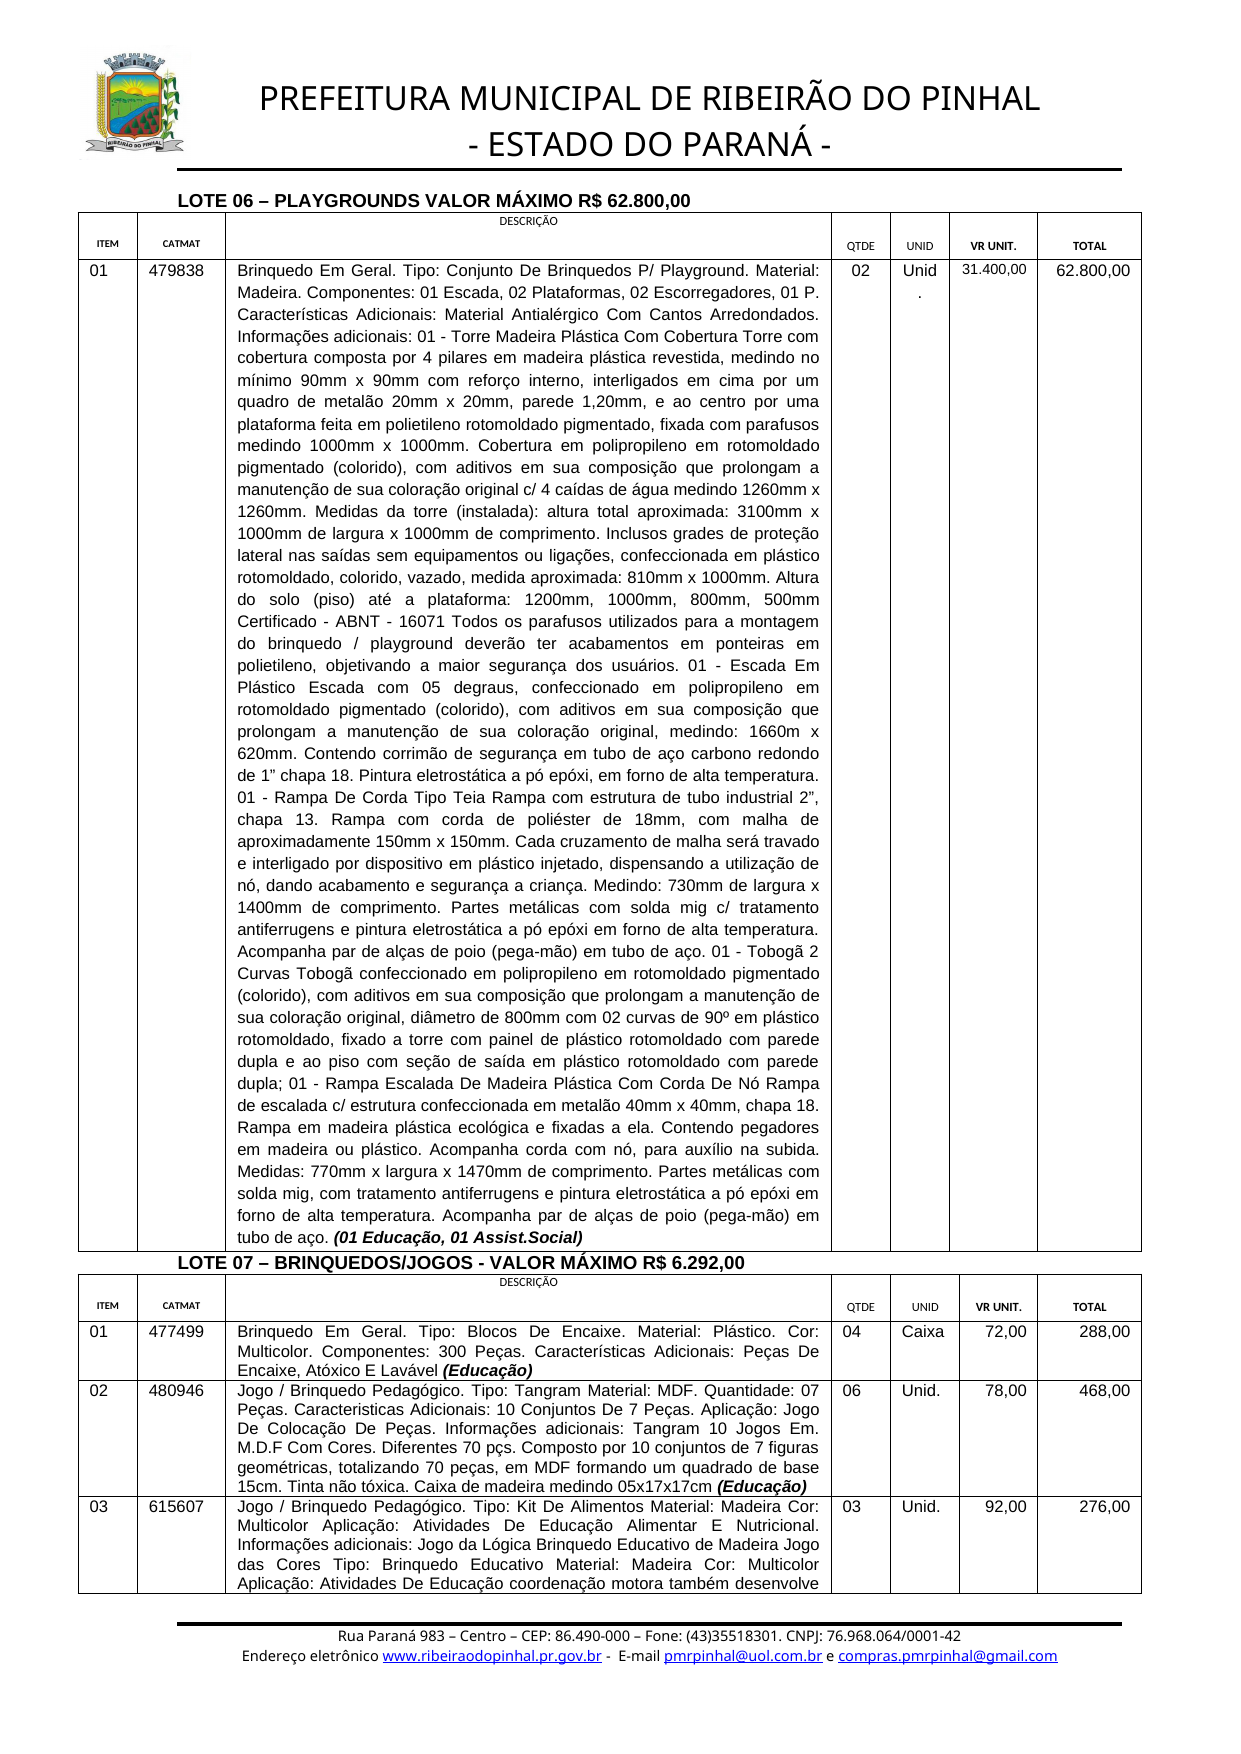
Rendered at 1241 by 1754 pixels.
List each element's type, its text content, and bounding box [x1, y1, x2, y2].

table_cell Unid. [891, 260, 949, 1251]
table_cell Brinquedo Em Geral. Tipo: Conjunto De Brinquedos P/ Playground. Material: Madeira. Componentes: 01 Escada, 02 Plataformas, 02 Escorregadores, 01 P. Características Adicionais: Material Antialérgico Com Cantos Arredondados. Informações adicionais: 01 - Torre Madeira Plástica Com Cobertura Torre com cobertura composta por 4 pilares em madeira plástica revestida, medindo no mínimo 90mm x 90mm com reforço interno, interligados em cima por um quadro de metalão 20mm x 20mm, parede 1,20mm, e ao centro por uma plataforma feita em polietileno rotomoldado pigmentado, fixada com parafusos medindo 1000mm x 1000mm. Cobertura em polipropileno em rotomoldado pigmentado (colorido), com aditivos em sua composição que prolongam a manutenção de sua coloração original c/ 4 caídas de água medindo 1260mm x 1260mm. Medidas da torre (instalada): altura total aproximada: 3100mm x 1000mm de largura x 1000mm de comprimento. Inclusos grades de proteção lateral nas saídas sem equipamentos ou ligações, confeccionada em plástico rotomoldado, colorido, vazado, medida aproximada: 810mm x 1000mm. Altura do solo (piso) até a plataforma: 1200mm, 1000mm, 800mm, 500mm Certificado - ABNT - 16071 Todos os parafusos utilizados para a montagem do brinquedo / playground deverão ter acabamentos em ponteiras em polietileno, objetivando a maior segurança dos usuários. 01 - Escada Em Plástico Escada com 05 degraus, confeccionado em polipropileno em rotomoldado pigmentado (colorido), com aditivos em sua composição que prolongam a manutenção de sua coloração original, medindo: 1660m x 620mm. Contendo corrimão de segurança em tubo de aço carbono redondo de 1” chapa 18. Pintura eletrostática a pó epóxi, em forno de alta temperatura. 01 - Rampa De Corda Tipo Teia Rampa com estrutura de tubo industrial 2”, chapa 13. Rampa com corda de poliéster de 18mm, com malha de aproximadamente 150mm x 150mm. Cada cruzamento de malha será travado e interligado por dispositivo em plástico injetado, dispensando a utilização de nó, dando acabamento e segurança a criança. Medindo: 730mm de largura x 1400mm de comprimento. Partes metálicas com solda mig c/ tratamento antiferrugens e pintura eletrostática a pó epóxi em forno de alta temperatura. Acompanha par de alças de poio (pega-mão) em tubo de aço. 01 - Tobogã 2 Curvas Tobogã confeccionado em polipropileno em rotomoldado pigmentado (colorido), com aditivos em sua composição que prolongam a manutenção de sua coloração original, diâmetro de 800mm com 02 curvas de 90º em plástico rotomoldado, fixado a torre com painel de plástico rotomoldado com parede dupla e ao piso com seção de saída em plástico rotomoldado com parede dupla; 01 - Rampa Escalada De Madeira Plástica Com Corda De Nó Rampa de escalada c/ estrutura confeccionada em metalão 40mm x 40mm, chapa 18. Rampa em madeira plástica ecológica e fixadas a ela. Contendo pegadores em madeira ou plástico. Acompanha corda com nó, para auxílio na subida. Medidas: 770mm x largura x 1470mm de comprimento. Partes metálicas com solda mig, com tratamento antiferrugens e pintura eletrostática a pó epóxi em forno de alta temperatura. Acompanha par de alças de poio (pega-mão) em tubo de aço. (01 Educação, 01 Assist.Social) [226, 260, 831, 1251]
table_cell 480946 [138, 1381, 225, 1496]
table_cell Caixa [891, 1322, 959, 1380]
table_cell 31.400,00 [950, 260, 1037, 1251]
table_cell 468,00 [1038, 1381, 1141, 1496]
table_cell Brinquedo Em Geral. Tipo: Blocos De Encaixe. Material: Plástico. Cor: Multicolor. Componentes: 300 Peças. Características Adicionais: Peças De Encaixe, Atóxico E Lavável (Educação) [226, 1322, 831, 1380]
table_header DESCRIÇÃO [226, 1275, 831, 1321]
table_cell 03 [832, 1497, 890, 1593]
table_header ITEM [79, 213, 137, 259]
table_header VR UNIT. [950, 213, 1037, 259]
table_cell 06 [832, 1381, 890, 1496]
table_cell 479838 [138, 260, 225, 1251]
table_cell 92,00 [960, 1497, 1037, 1593]
table_cell 02 [832, 260, 890, 1251]
table_cell 01 [79, 1322, 137, 1380]
picture [79, 45, 192, 160]
table_header QTDE [832, 1275, 890, 1321]
table_header CATMAT [138, 1275, 225, 1321]
table_cell 78,00 [960, 1381, 1037, 1496]
table_cell Unid. [891, 1381, 959, 1496]
table_header UNID [891, 1275, 959, 1321]
table_cell 01 [79, 260, 137, 1251]
table_cell 615607 [138, 1497, 225, 1593]
text LOTE 06 – PLAYGROUNDS VALOR MÁXIMO R$ 62.800,00 [177, 190, 1181, 212]
table_cell 02 [79, 1381, 137, 1496]
table_cell 276,00 [1038, 1497, 1141, 1593]
table_header VR UNIT. [960, 1275, 1037, 1321]
table_header DESCRIÇÃO [226, 213, 831, 259]
table_header TOTAL [1038, 213, 1141, 259]
text LOTE 07 – BRINQUEDOS/JOGOS - VALOR MÁXIMO R$ 6.292,00 [177, 1252, 1181, 1273]
table_cell 72,00 [960, 1322, 1037, 1380]
table_header CATMAT [138, 213, 225, 259]
table_cell 62.800,00 [1038, 260, 1141, 1251]
table_cell 477499 [138, 1322, 225, 1380]
table_header ITEM [79, 1275, 137, 1321]
table_header TOTAL [1038, 1275, 1141, 1321]
table_header QTDE [832, 213, 890, 259]
table_header UNID [891, 213, 949, 259]
table_cell Jogo / Brinquedo Pedagógico. Tipo: Tangram Material: MDF. Quantidade: 07 Peças. Caracteristicas Adicionais: 10 Conjuntos De 7 Peças. Aplicação: Jogo De Colocação De Peças. Informações adicionais: Tangram 10 Jogos Em. M.D.F Com Cores. Diferentes 70 pçs. Composto por 10 conjuntos de 7 figuras geométricas, totalizando 70 peças, em MDF formando um quadrado de base 15cm. Tinta não tóxica. Caixa de madeira medindo 05x17x17cm (Educação) [226, 1381, 831, 1496]
table_cell Unid. [891, 1497, 959, 1593]
table_cell 288,00 [1038, 1322, 1141, 1380]
table_cell 04 [832, 1322, 890, 1380]
table_cell 03 [79, 1497, 137, 1593]
